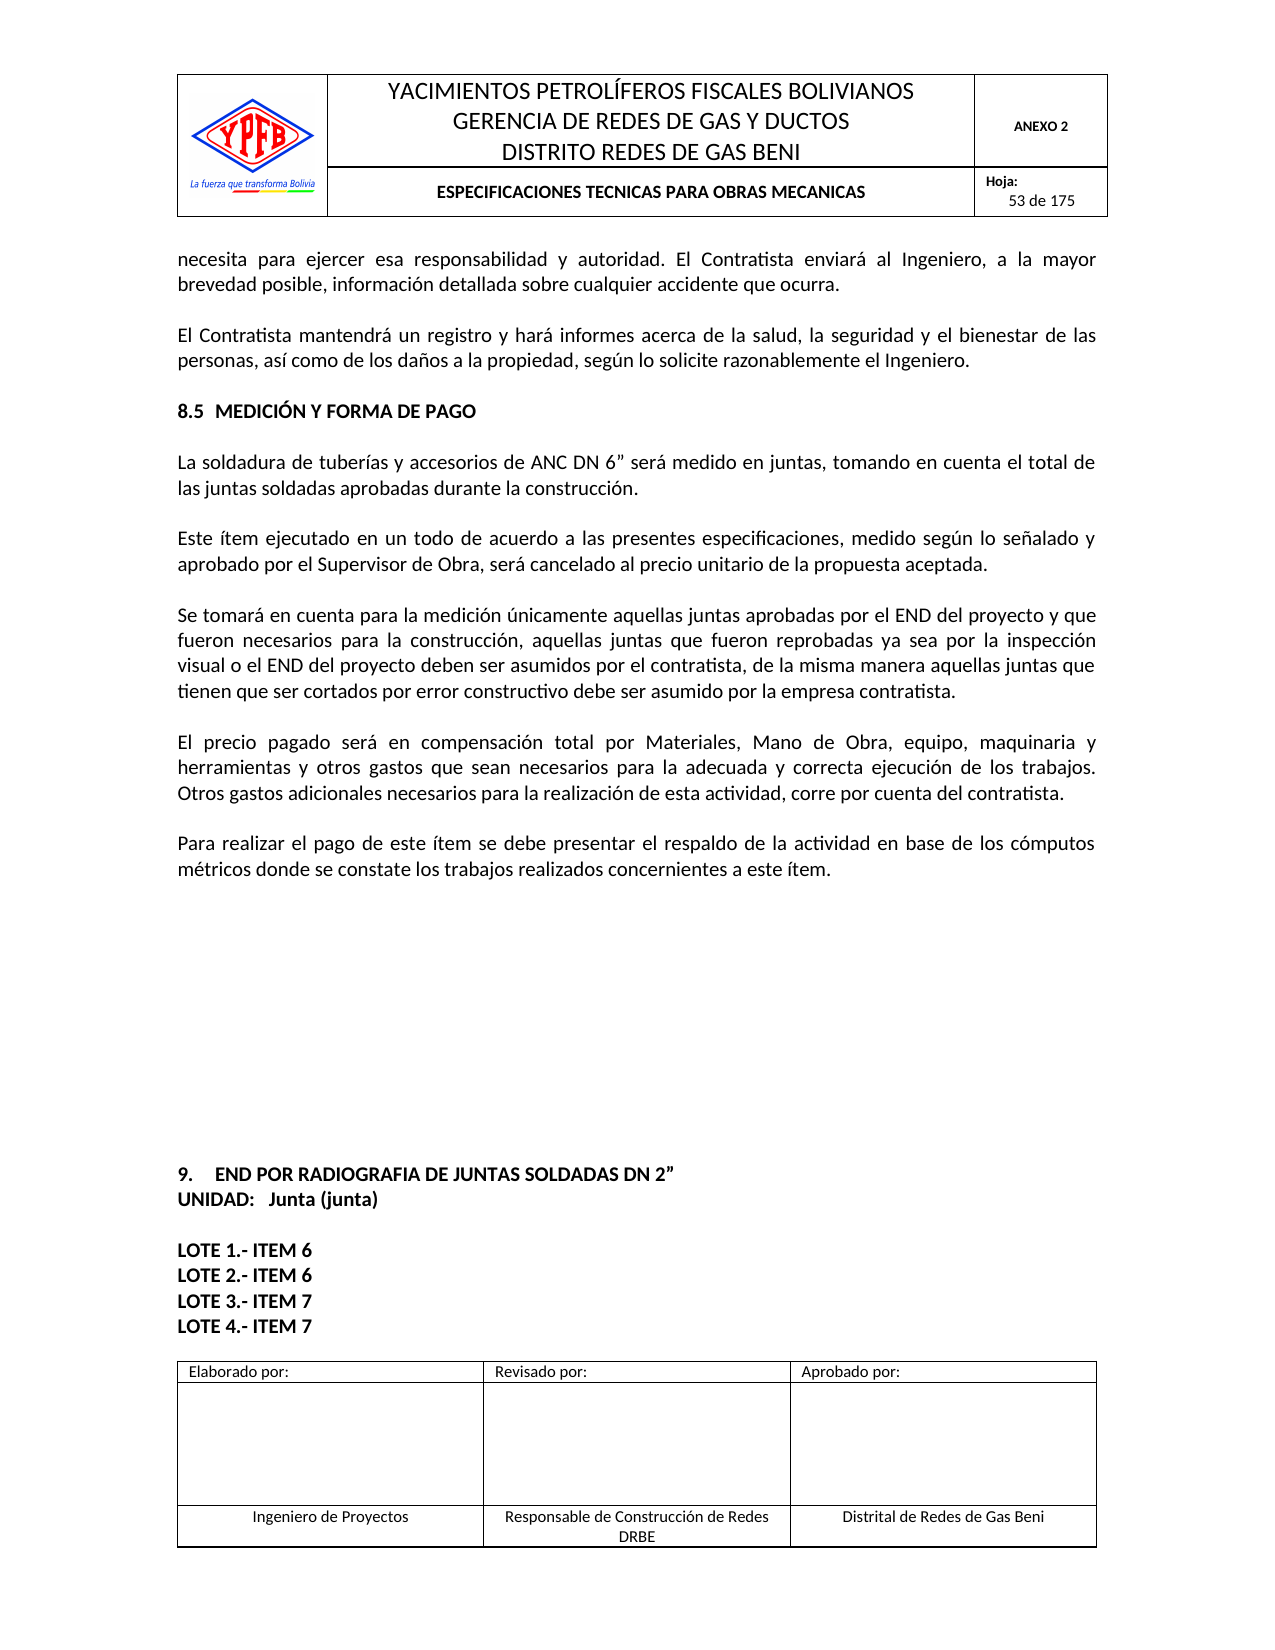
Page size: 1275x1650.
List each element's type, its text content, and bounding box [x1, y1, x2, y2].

picture [188, 93, 316, 198]
text El Contratista mantendrá un registro y hará informes acerca de la salud, la seguridad y el bienestar de las personas, así como de los daños a la propiedad, según lo solicite razonablemente el Ingeniero. [177, 322, 1098, 373]
text Para realizar el pago de este ítem se debe presentar el respaldo de la actividad en base de los cómputos métricos donde se constate los trabajos realizados concernientes a este ítem. [177, 831, 1098, 881]
text El precio pagado será en compensación total por Materiales, Mano de Obra, equipo, maquinaria y herramientas y otros gastos que sean necesarios para la adecuada y correcta ejecución de los trabajos. Otros gastos adicionales necesarios para la realización de esta actividad, corre por cuenta del contratista. [177, 729, 1098, 805]
subtitle END POR RADIOGRAFIA DE JUNTAS SOLDADAS DN 2” [177, 1161, 1098, 1186]
text UNIDAD: Junta (junta) [177, 1186, 1098, 1212]
list MEDICIÓN Y FORMA DE PAGO [177, 398, 1098, 424]
text Este ítem ejecutado en un todo de acuerdo a las presentes especificaciones, medido según lo señalado y aprobado por el Supervisor de Obra, será cancelado al precio unitario de la propuesta aceptada. [177, 526, 1098, 576]
text Se tomará en cuenta para la medición únicamente aquellas juntas aprobadas por el END del proyecto y que fueron necesarios para la construcción, aquellas juntas que fueron reprobadas ya sea por la inspección visual o el END del proyecto deben ser asumidos por el contratista, de la misma manera aquellas juntas que tienen que ser cortados por error constructivo debe ser asumido por la empresa contratista. [177, 602, 1098, 703]
text LOTE 3.- ITEM 7 [177, 1288, 1098, 1313]
text LOTE 4.- ITEM 7 [177, 1313, 1098, 1339]
text LOTE 2.- ITEM 6 [177, 1263, 1098, 1288]
text La soldadura de tuberías y accesorios de ANC DN 6” será medido en juntas, tomando en cuenta el total de las juntas soldadas aprobadas durante la construcción. [177, 449, 1098, 500]
text LOTE 1.- ITEM 6 [177, 1237, 1098, 1263]
